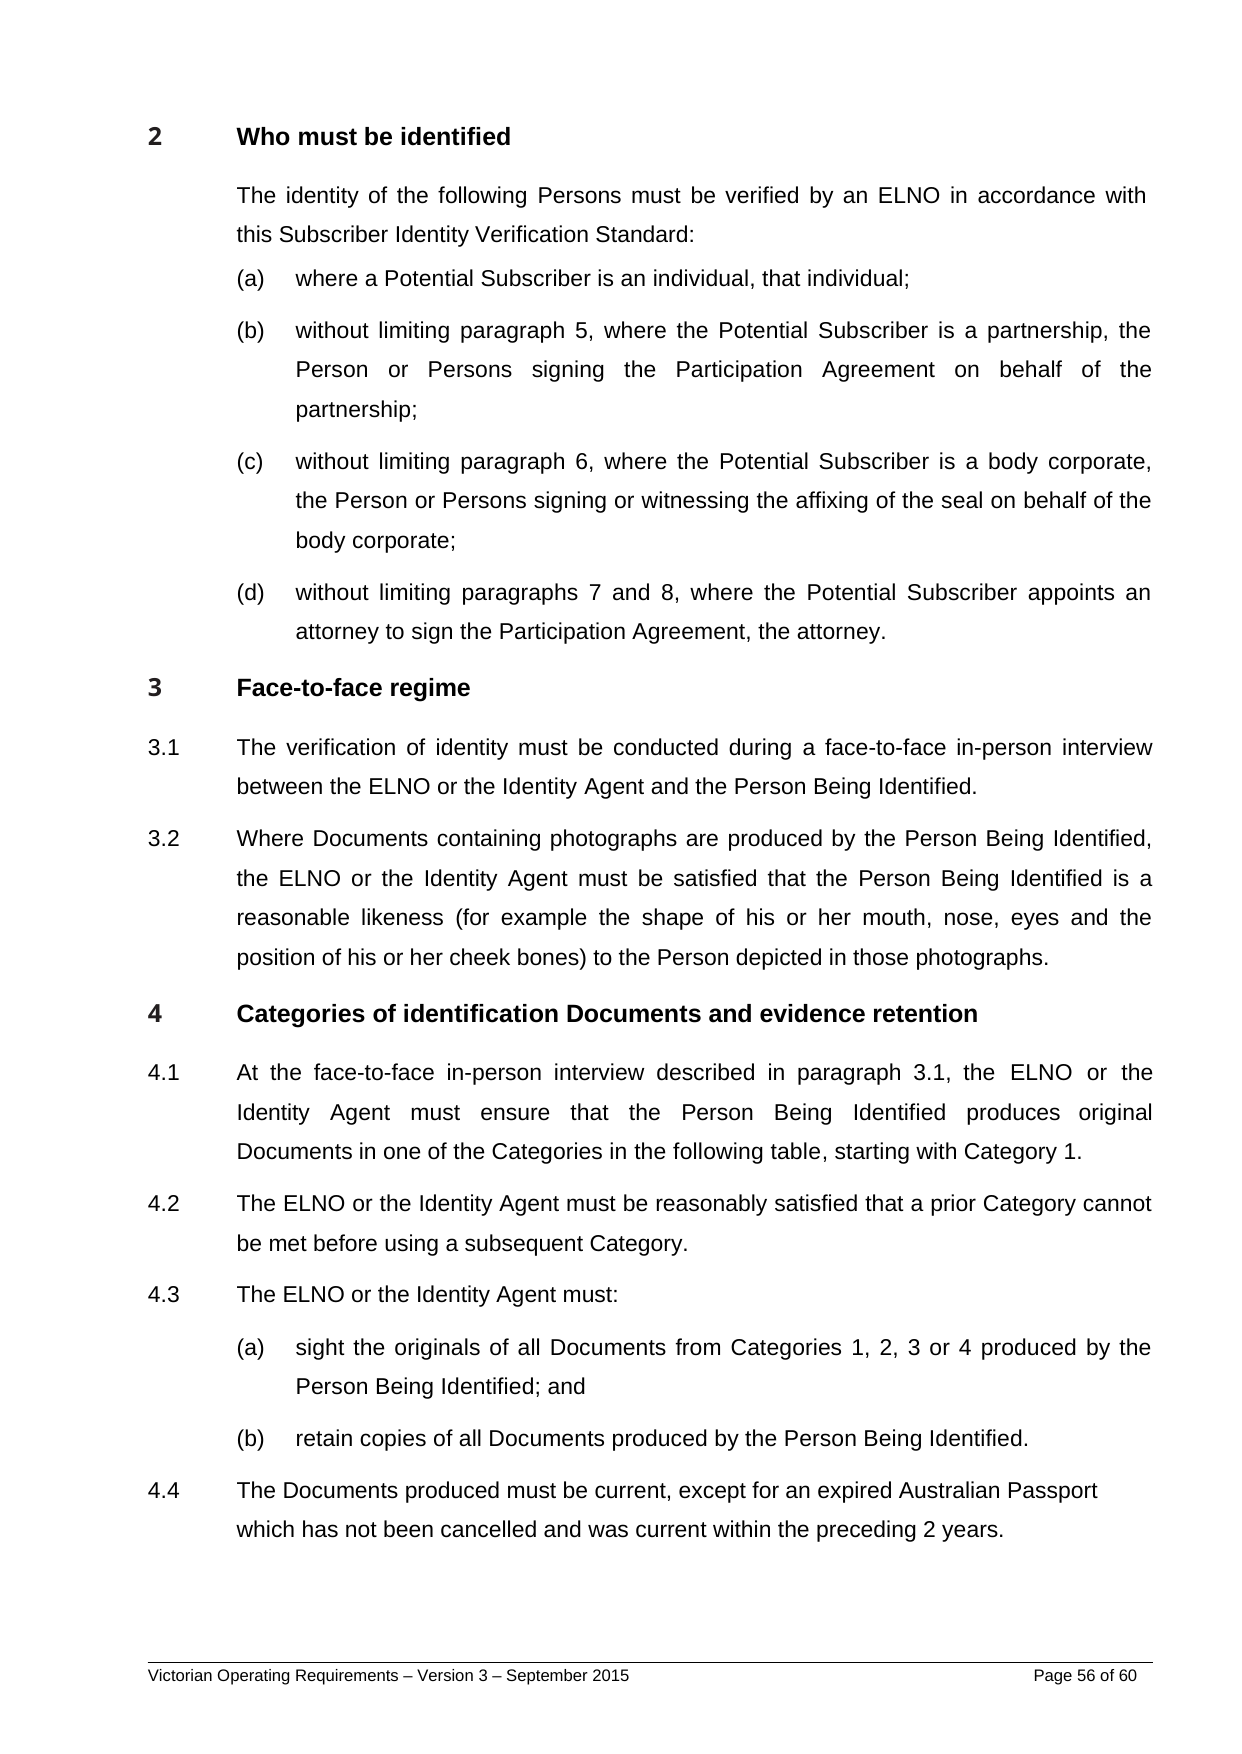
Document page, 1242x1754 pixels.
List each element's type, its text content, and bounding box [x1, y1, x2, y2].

subtitle Face-to-face regime [148, 670, 1153, 704]
list retain copies of all Documents produced by the Person Being Identified. [236, 1425, 1153, 1451]
text 4.1 At the face-to-face in-person interview described in paragraph 3.1, the ELNO or the Identity Agent must ensure that the Person Being Identified produces original Documents in one of the Categories in the following table, starting with Category 1. [148, 1059, 1153, 1164]
list without limiting paragraph 5, where the Potential Subscriber is a partnership, the Person or Persons signing the Participation Agreement on behalf of the partnership; [236, 317, 1153, 422]
list without limiting paragraph 6, where the Potential Subscriber is a body corporate, the Person or Persons signing or witnessing the affixing of the seal on behalf of the body corporate; [236, 448, 1153, 553]
text 4.2 The ELNO or the Identity Agent must be reasonably satisfied that a prior Category cannot be met before using a subsequent Category. [148, 1190, 1153, 1256]
text 4.3 The ELNO or the Identity Agent must: [148, 1281, 1153, 1308]
subtitle Categories of identification Documents and evidence retention [148, 996, 1153, 1029]
text The identity of the following Persons must be verified by an ELNO in accordance with this Subscriber Identity Verification Standard: [236, 182, 1146, 247]
text 4.4 The Documents produced must be current, except for an expired Australian Passport which has not been cancelled and was current within the preceding 2 years. [148, 1477, 1153, 1543]
text 3.2 Where Documents containing photographs are produced by the Person Being Identified, the ELNO or the Identity Agent must be satisfied that the Person Being Identified is a reasonable likeness (for example the shape of his or her mouth, nose, eyes and the position of his or her cheek bones) to the Person depicted in those photographs. [148, 825, 1153, 970]
list sight the originals of all Documents from Categories 1, 2, 3 or 4 produced by the Person Being Identified; and [236, 1333, 1153, 1399]
text 3.1 The verification of identity must be conducted during a face-to-face in-person interview between the ELNO or the Identity Agent and the Person Being Identified. [148, 734, 1153, 799]
subtitle Who must be identified [148, 118, 1153, 152]
list without limiting paragraphs 7 and 8, where the Potential Subscriber appoints an attorney to sign the Participation Agreement, the attorney. [236, 579, 1153, 644]
list where a Potential Subscriber is an individual, that individual; [236, 265, 1153, 291]
